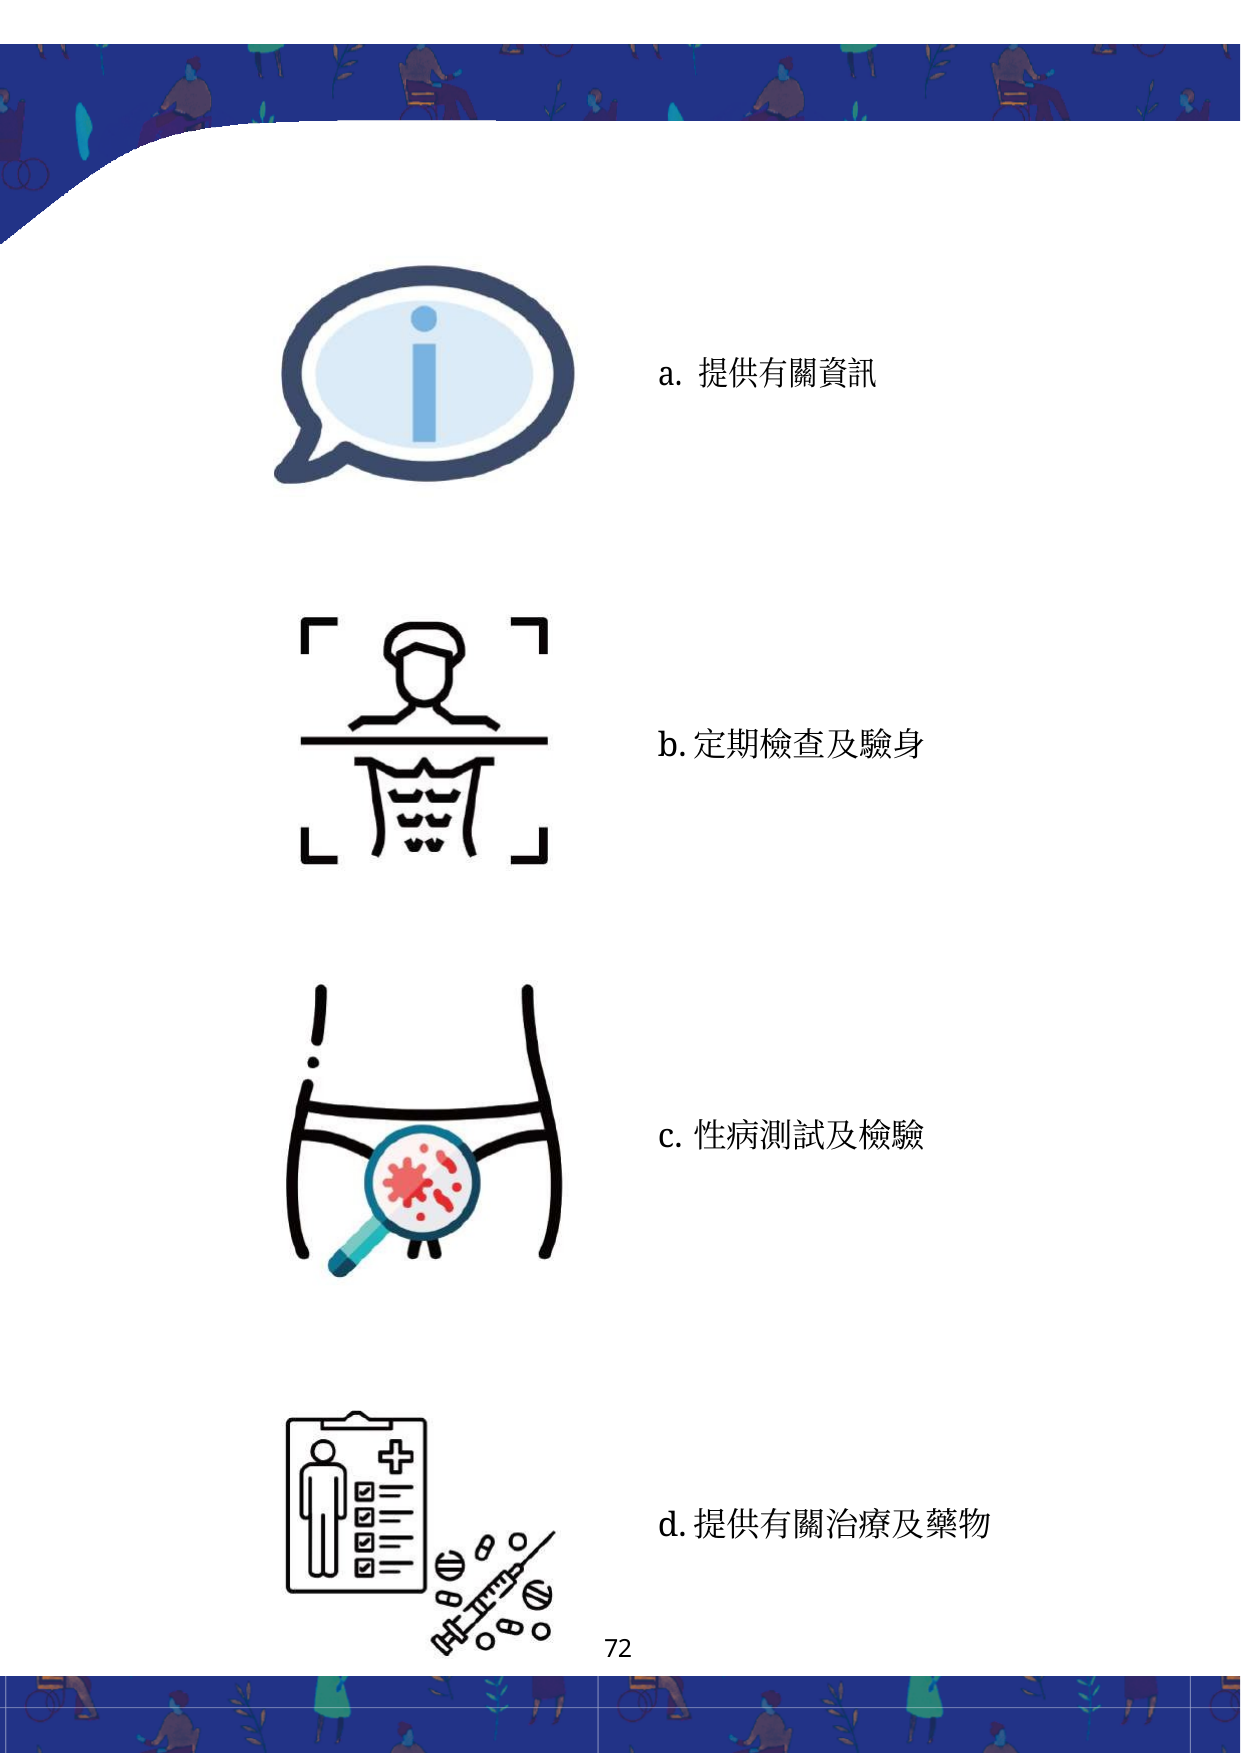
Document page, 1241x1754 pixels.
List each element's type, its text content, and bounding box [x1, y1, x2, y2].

picture [0, 1676, 1241, 1753]
picture [0, 44, 1241, 541]
picture [297, 614, 554, 871]
list 定期檢查及驗身 [658, 718, 1240, 766]
picture [281, 980, 570, 1286]
list 性病測試及檢驗 [658, 1109, 1240, 1157]
picture [281, 1410, 562, 1659]
list 提供有關治療及藥物 [658, 1498, 1240, 1546]
